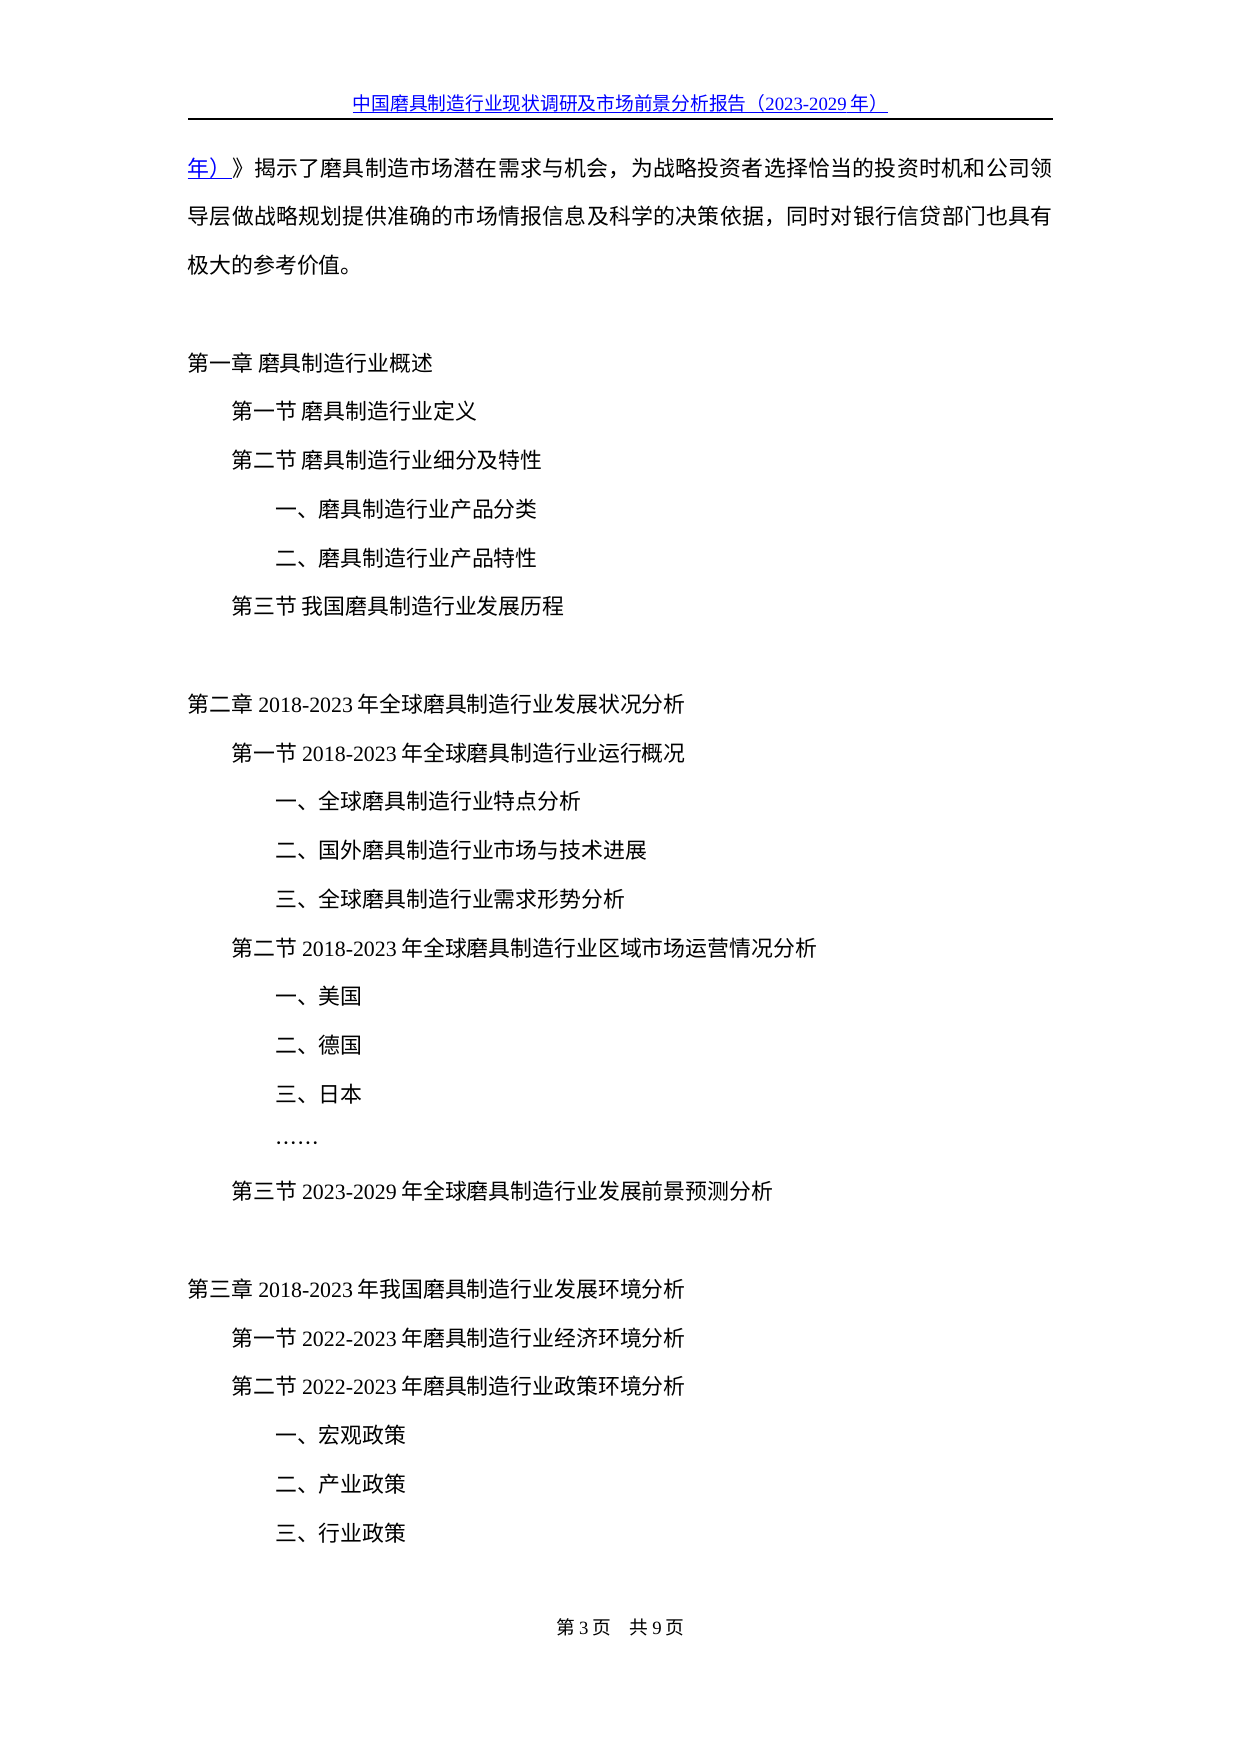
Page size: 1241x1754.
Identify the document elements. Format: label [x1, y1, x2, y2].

text [187, 150, 1053, 1548]
